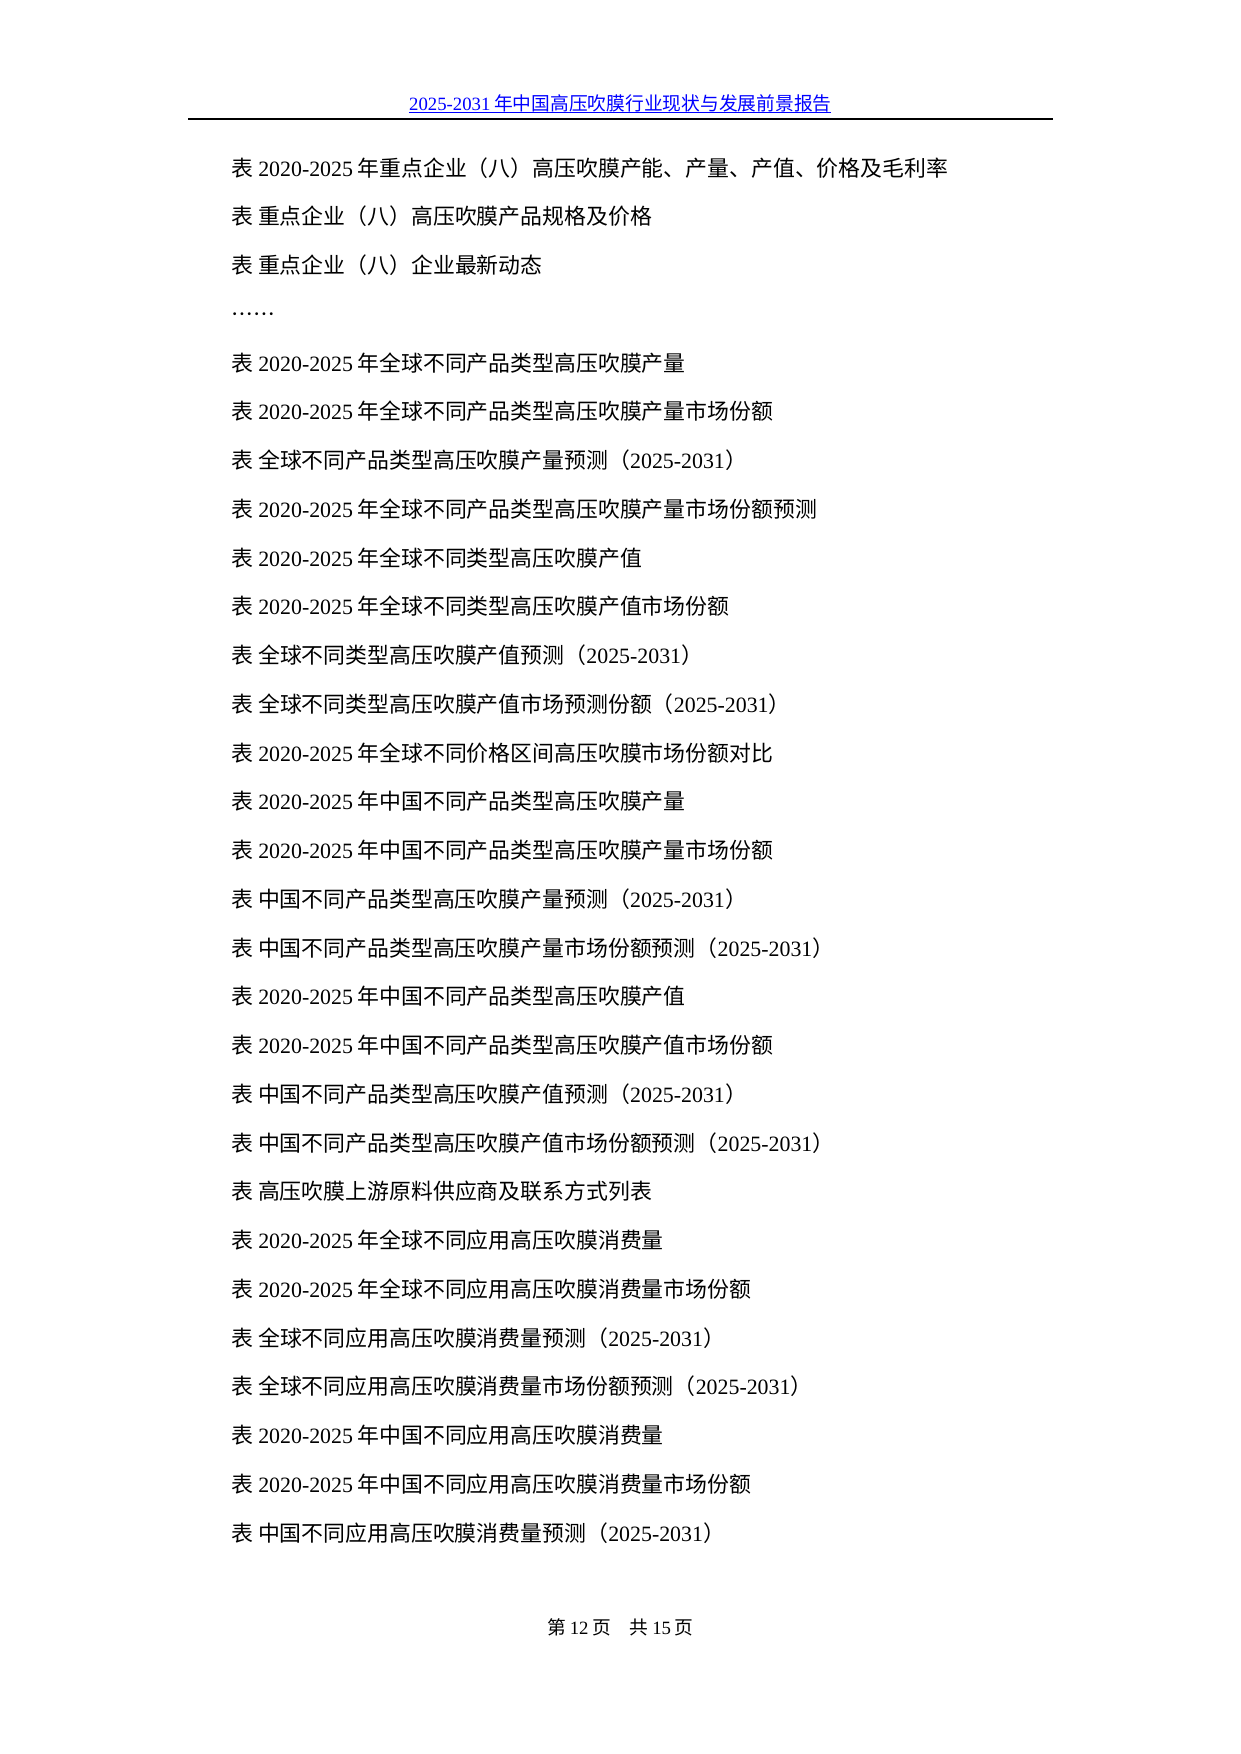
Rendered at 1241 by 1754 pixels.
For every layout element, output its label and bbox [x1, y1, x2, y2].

text [187, 150, 1053, 1548]
